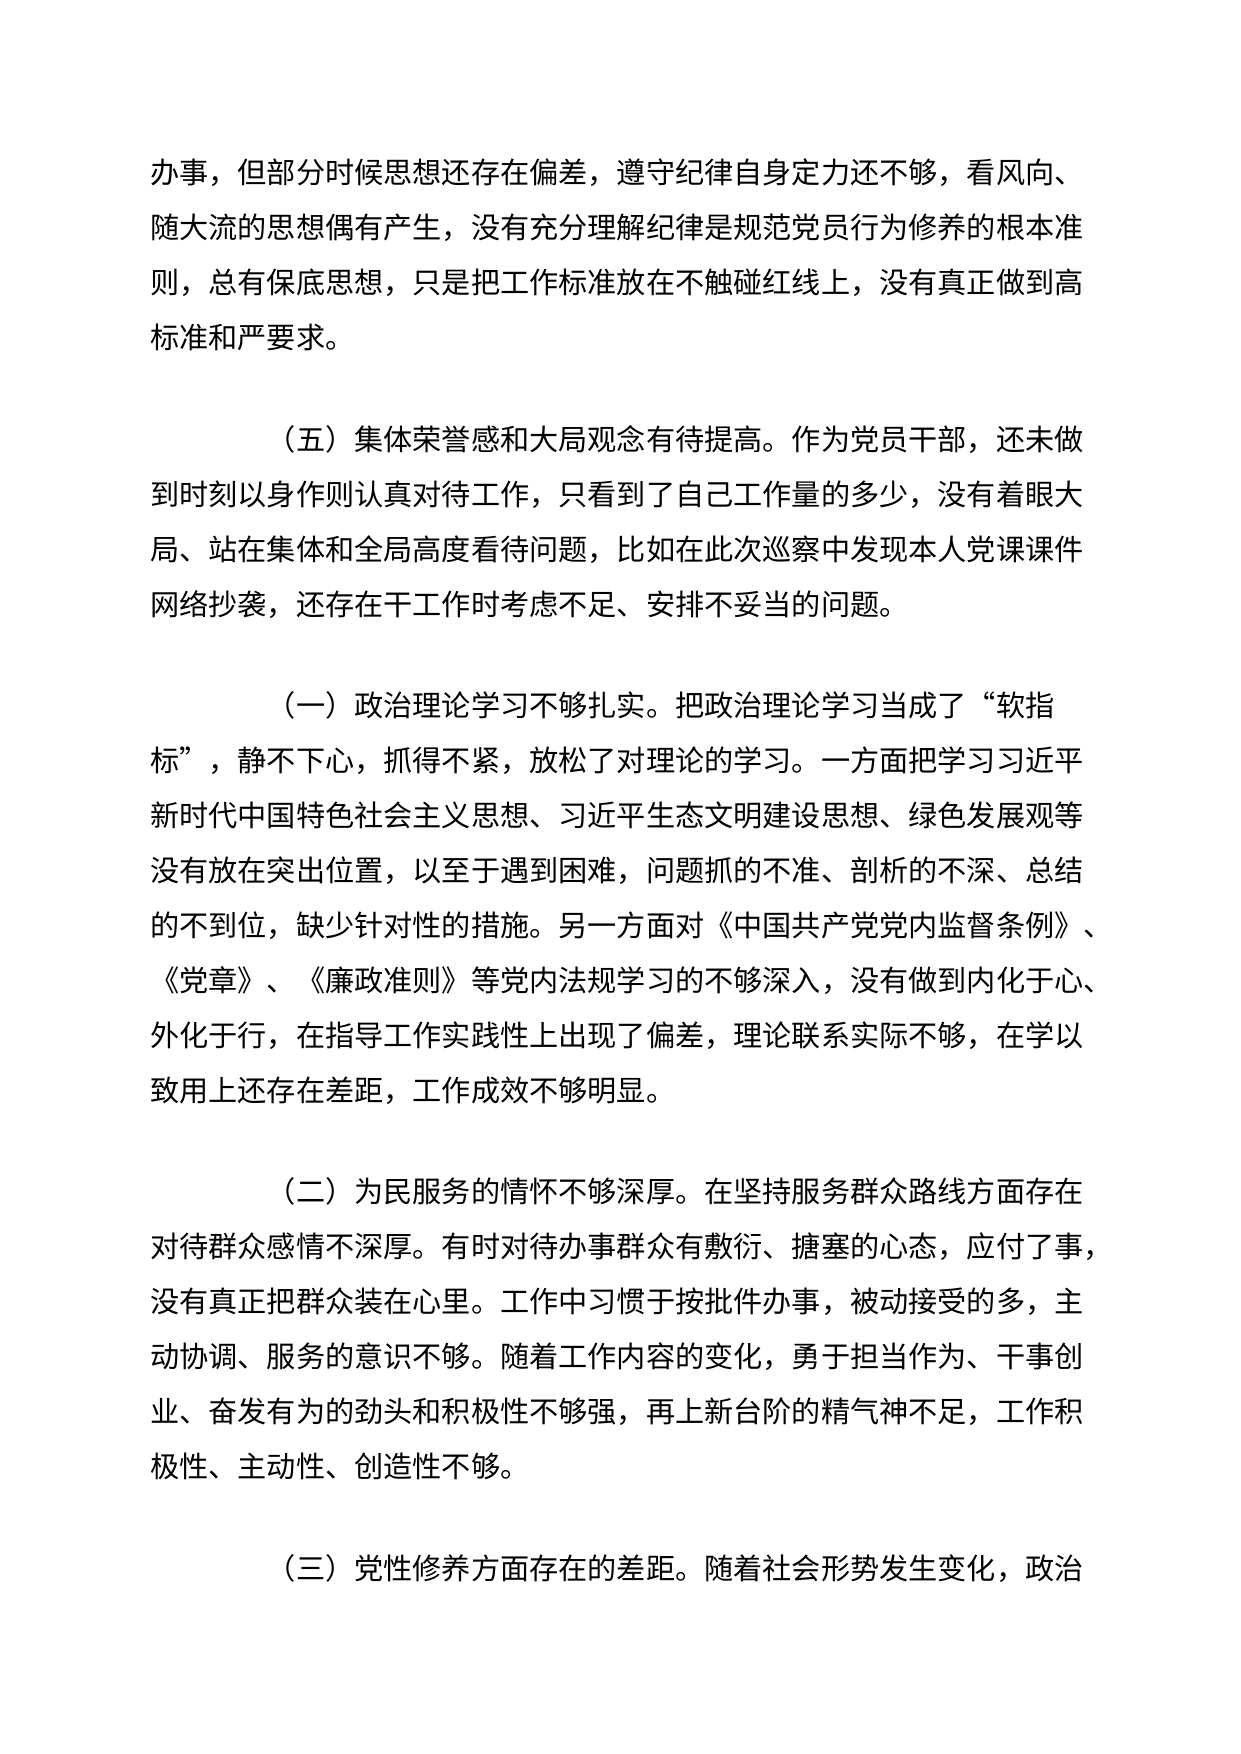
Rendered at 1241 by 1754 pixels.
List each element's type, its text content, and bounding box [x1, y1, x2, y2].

text （二）为民服务的情怀不够深厚。在坚持服务群众路线方面存在对待群众感情不深厚。有时对待办事群众有敷衍、搪塞的心态，应付了事，没有真正把群众装在心里。工作中习惯于按批件办事，被动接受的多，主动协调、服务的意识不够。随着工作内容的变化，勇于担当作为、干事创业、奋发有为的劲头和积极性不够强，再上新台阶的精气神不足，工作积极性、主动性、创造性不够。 [150, 1169, 1090, 1486]
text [150, 1545, 1090, 1587]
text （一）政治理论学习不够扎实。把政治理论学习当成了“软指标”，静不下心，抓得不紧，放松了对理论的学习。一方面把学习习近平新时代中国特色社会主义思想、习近平生态文明建设思想、绿色发展观等没有放在突出位置，以至于遇到困难，问题抓的不准、剖析的不深、总结的不到位，缺少针对性的措施。另一方面对《中国共产党党内监督条例》、《党章》、《廉政准则》等党内法规学习的不够深入，没有做到内化于心、外化于行，在指导工作实践性上出现了偏差，理论联系实际不够，在学以致用上还存在差距，工作成效不够明显。 [150, 683, 1090, 1109]
text （五）集体荣誉感和大局观念有待提高。作为党员干部，还未做到时刻以身作则认真对待工作，只看到了自己工作量的多少，没有着眼大局、站在集体和全局高度看待问题，比如在此次巡察中发现本人党课课件网络抄袭，还存在干工作时考虑不足、安排不妥当的问题。 [150, 416, 1090, 623]
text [150, 150, 1090, 357]
